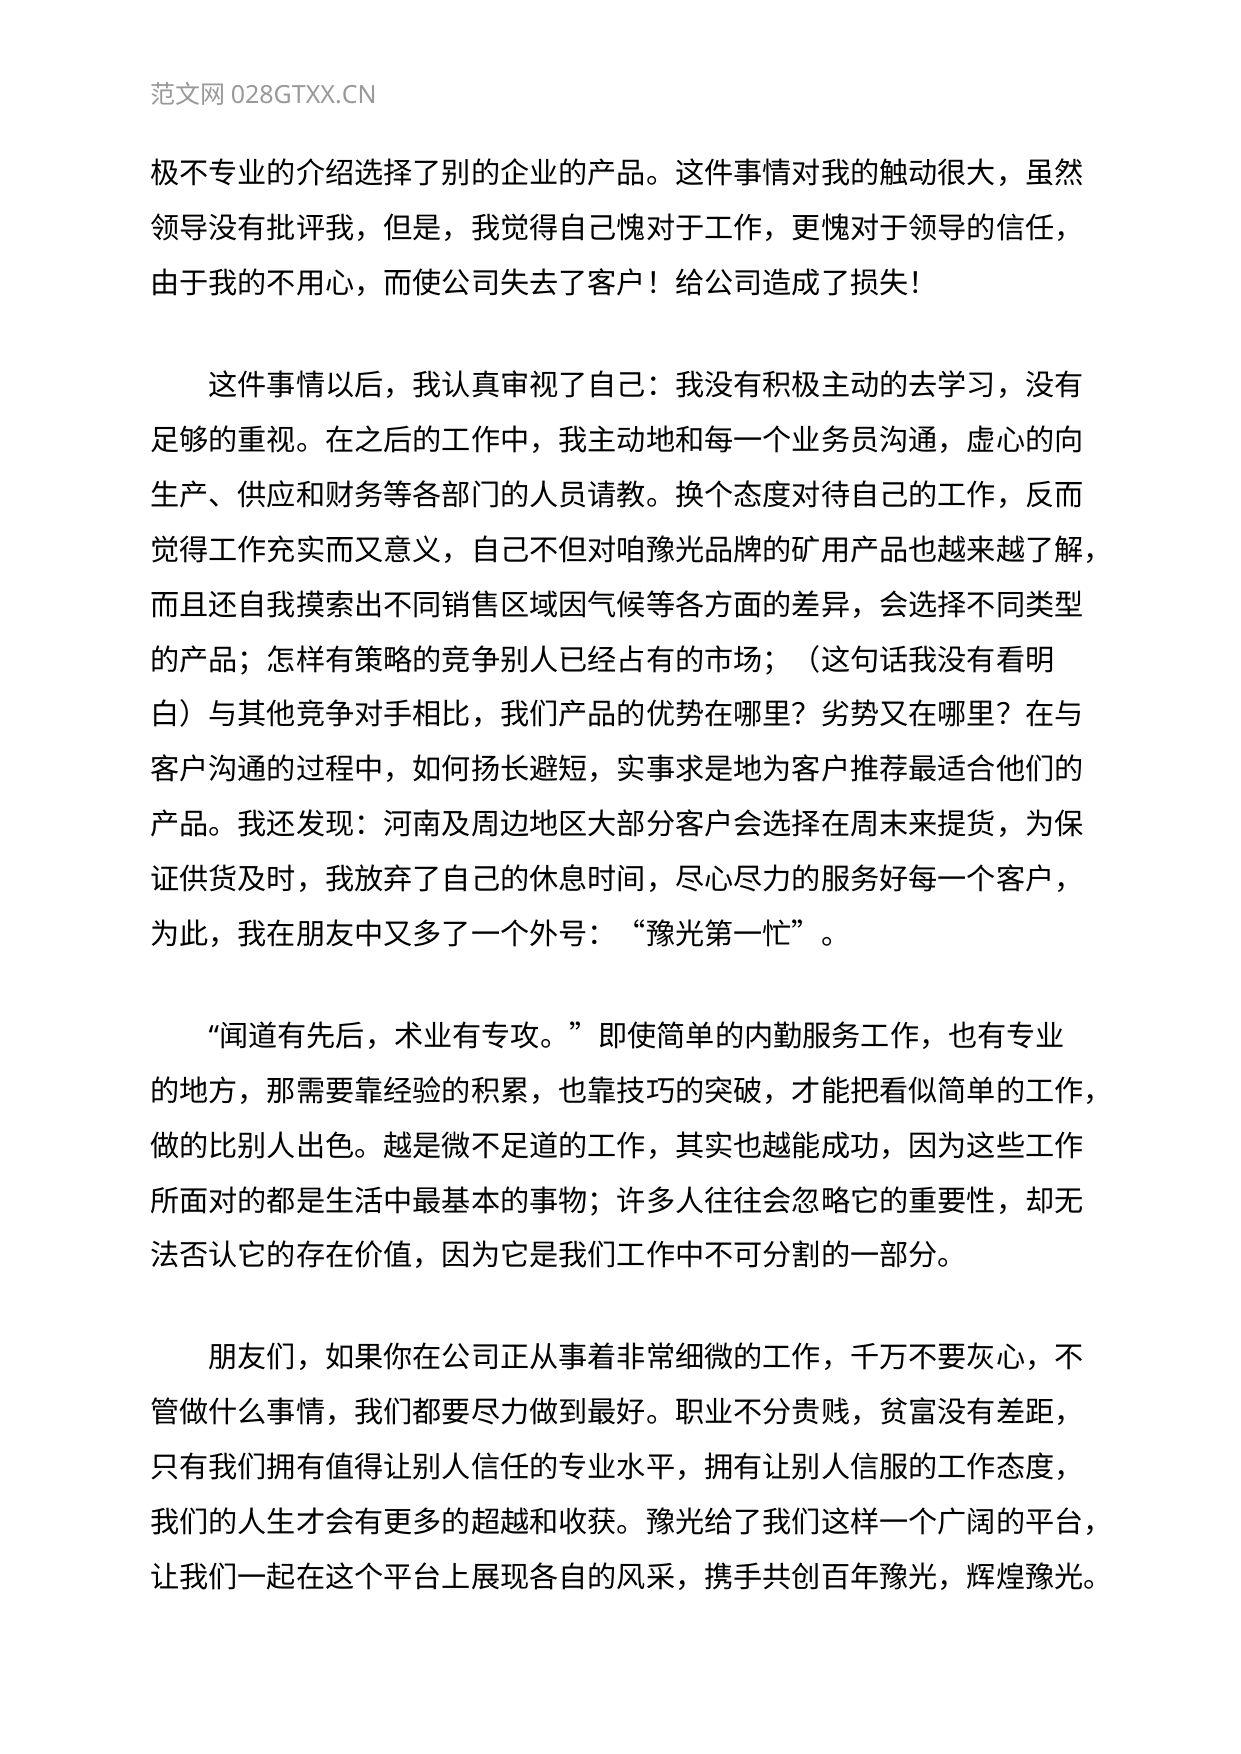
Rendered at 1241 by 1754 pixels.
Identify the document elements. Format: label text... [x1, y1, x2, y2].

text 这件事情以后，我认真审视了自己：我没有积极主动的去学习，没有足够的重视。在之后的工作中，我主动地和每一个业务员沟通，虚心的向生产、供应和财务等各部门的人员请教。换个态度对待自己的工作，反而觉得工作充实而又意义，自己不但对咱豫光品牌的矿用产品也越来越了解，而且还自我摸索出不同销售区域因气候等各方面的差异，会选择不同类型的产品；怎样有策略的竞争别人已经占有的市场；（这句话我没有看明白）与其他竞争对手相比，我们产品的优势在哪里？劣势又在哪里？在与客户沟通的过程中，如何扬长避短，实事求是地为客户推荐最适合他们的产品。我还发现：河南及周边地区大部分客户会选择在周末来提货，为保证供货及时，我放弃了自己的休息时间，尽心尽力的服务好每一个客户，为此，我在朋友中又多了一个外号：“豫光第一忙”。 [150, 362, 1090, 953]
text “闻道有先后，术业有专攻。”即使简单的内勤服务工作，也有专业的地方，那需要靠经验的积累，也靠技巧的突破，才能把看似简单的工作，做的比别人出色。越是微不足道的工作，其实也越能成功，因为这些工作所面对的都是生活中最基本的事物；许多人往往会忽略它的重要性，却无法否认它的存在价值，因为它是我们工作中不可分割的一部分。 [150, 1012, 1090, 1274]
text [150, 150, 1090, 302]
text 朋友们，如果你在公司正从事着非常细微的工作，千万不要灰心，不管做什么事情，我们都要尽力做到最好。职业不分贵贱，贫富没有差距，只有我们拥有值得让别人信任的专业水平，拥有让别人信服的工作态度，我们的人生才会有更多的超越和收获。豫光给了我们这样一个广阔的平台，让我们一起在这个平台上展现各自的风采，携手共创百年豫光，辉煌豫光。 [150, 1334, 1090, 1596]
